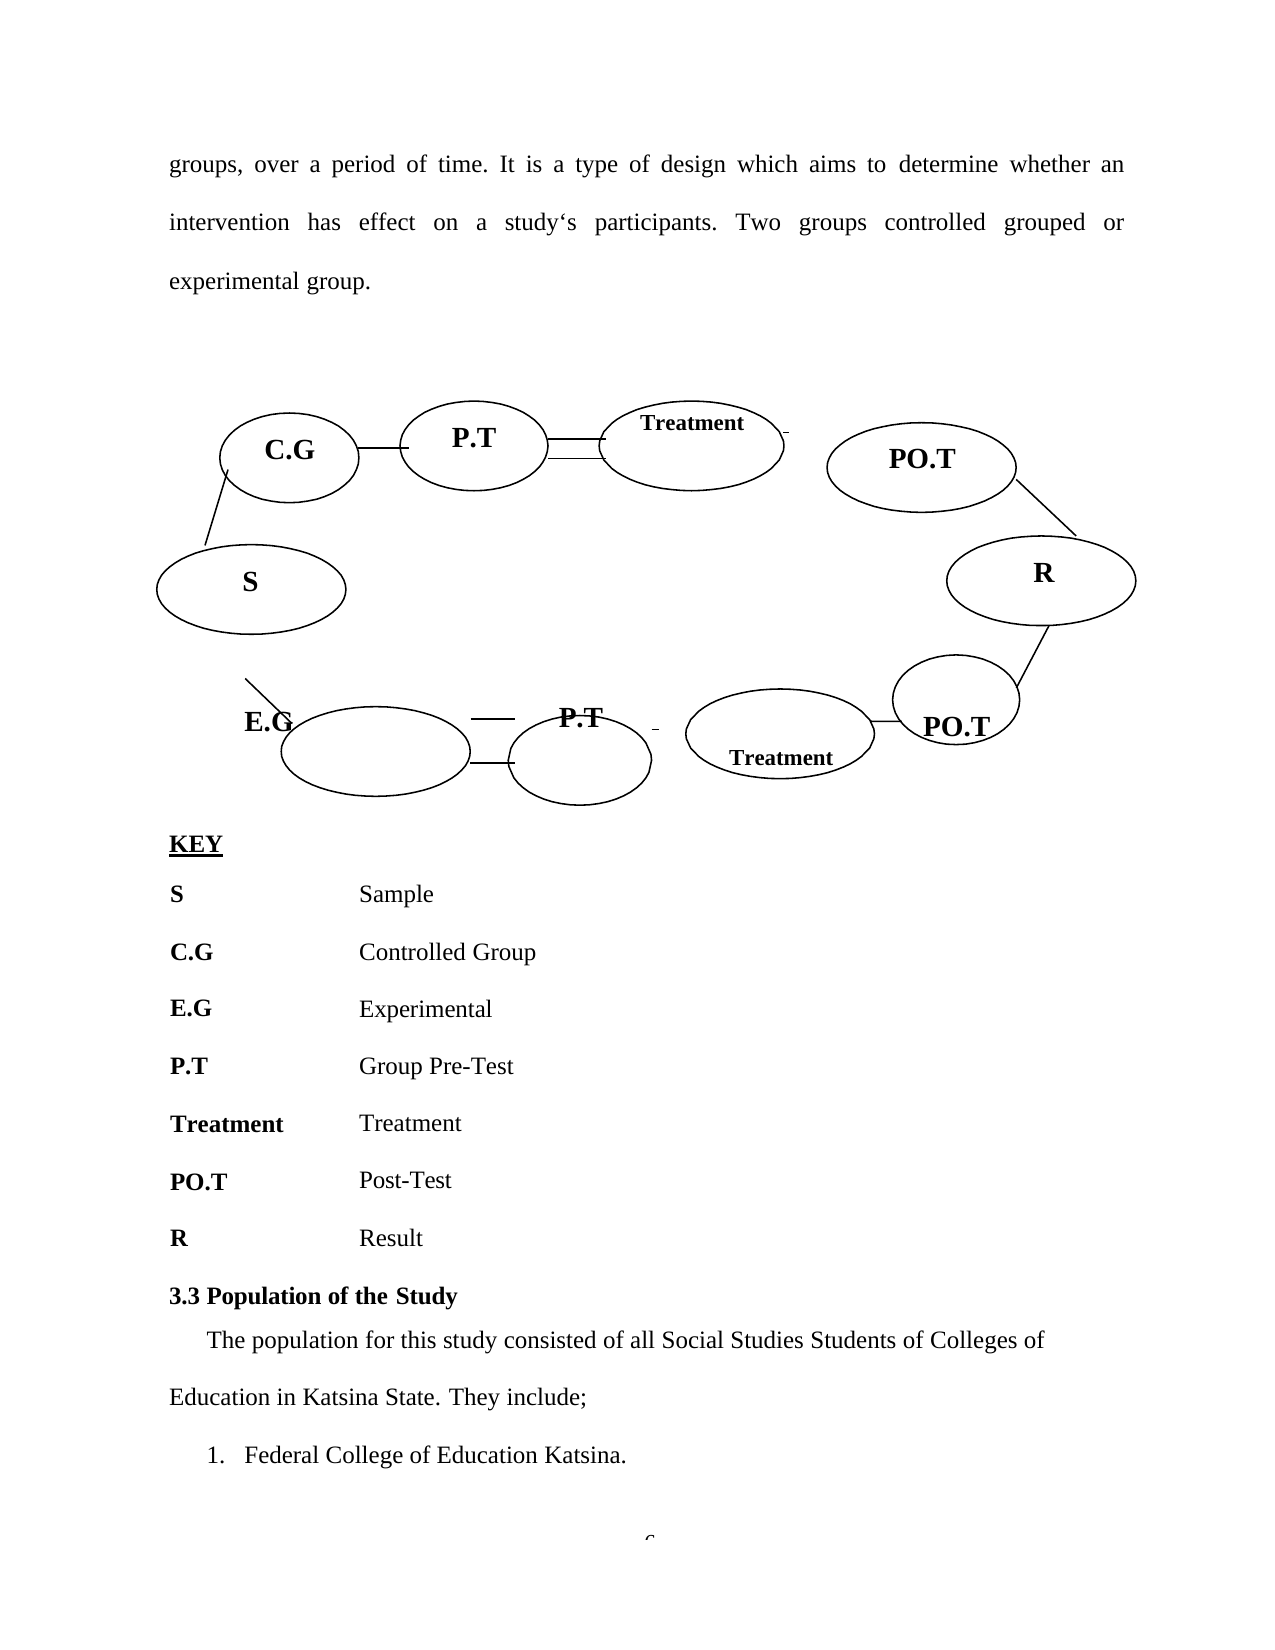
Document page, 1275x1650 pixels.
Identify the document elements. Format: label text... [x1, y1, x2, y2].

table_cell P.T Treatment [149, 1037, 321, 1153]
text KEY [169, 829, 1185, 858]
table_header Sample [321, 880, 583, 923]
text Treatment [729, 743, 835, 770]
text The population for this study consisted of all Social Studies Students of Colleges of Education in Katsina State. They include; [169, 1325, 1126, 1411]
subtitle PO.T [923, 709, 1185, 743]
subtitle P.T [470, 700, 693, 767]
subtitle PO.T [888, 441, 1185, 475]
table_header S [149, 880, 321, 923]
table_cell E.G [149, 980, 321, 1037]
list Federal College of Education Katsina. [206, 1440, 1185, 1469]
table_cell C.G [149, 923, 321, 980]
subtitle Population of the Study [169, 1281, 1185, 1310]
table_cell Controlled Group Experimental Group Pre-Test Treatment Post-Test Result [321, 923, 583, 1253]
text Treatment [548, 409, 833, 462]
table_cell R [149, 1211, 321, 1253]
text R [131, 556, 1054, 589]
table_cell PO.T [149, 1153, 321, 1211]
text groups, over a period of time. It is a type of design which aims to determine whether an intervention has effect on a study‘s participants. Two groups controlled grouped or experimental group. [169, 149, 1124, 295]
